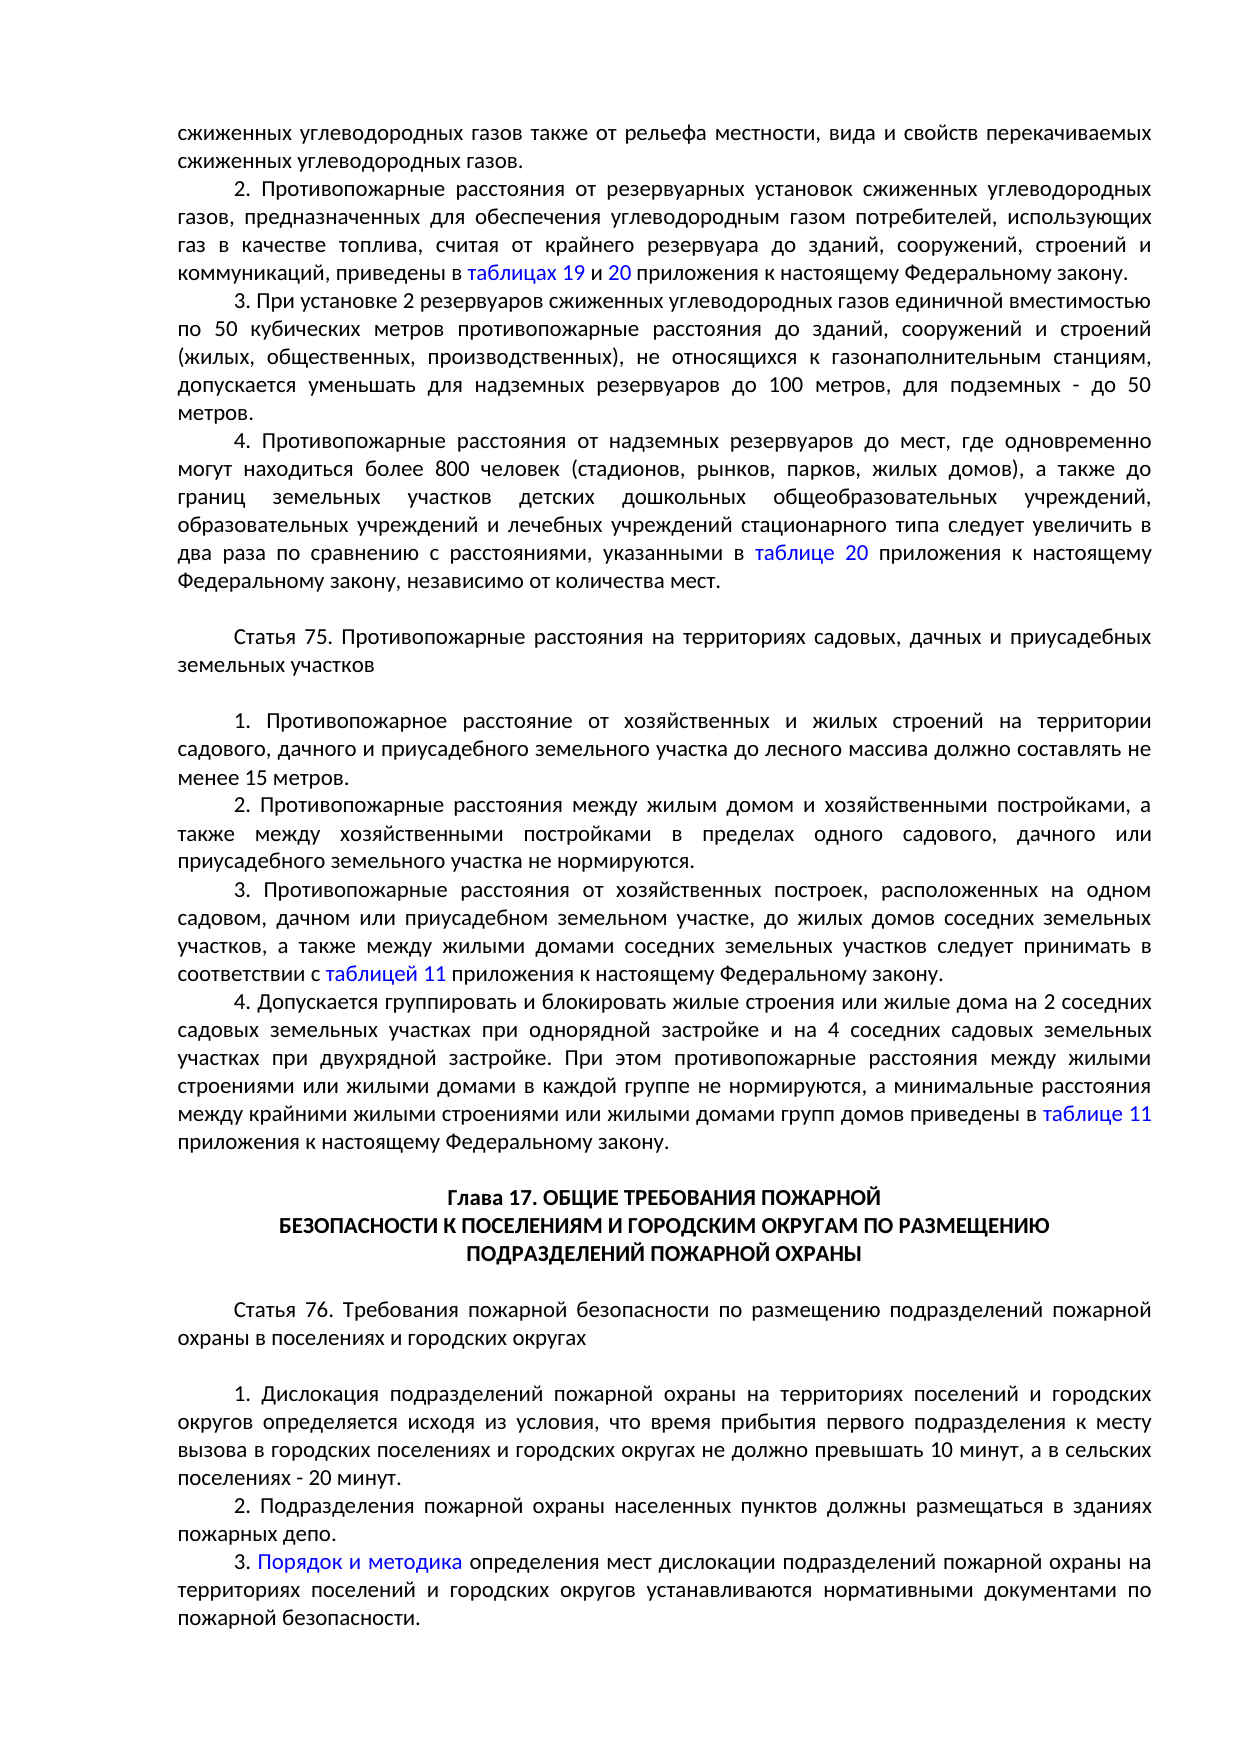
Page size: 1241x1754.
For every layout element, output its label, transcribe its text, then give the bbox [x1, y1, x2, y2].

text 1. Дислокация подразделений пожарной охраны на территориях поселений и городских округов определяется исходя из условия, что время прибытия первого подразделения к месту вызова в городских поселениях и городских округах не должно превышать 10 минут, а в сельских поселениях - 20 минут. [177, 1379, 1152, 1491]
text 4. Допускается группировать и блокировать жилые строения или жилые дома на 2 соседних садовых земельных участках при однорядной застройке и на 4 соседних садовых земельных участках при двухрядной застройке. При этом противопожарные расстояния между жилыми строениями или жилыми домами в каждой группе не нормируются, а минимальные расстояния между крайними жилыми строениями или жилыми домами групп домов приведены в таблице 11 приложения к настоящему Федеральному закону. [177, 987, 1152, 1155]
text 3. При установке 2 резервуаров сжиженных углеводородных газов единичной вместимостью по 50 кубических метров противопожарные расстояния до зданий, сооружений и строений (жилых, общественных, производственных), не относящихся к газонаполнительным станциям, допускается уменьшать для надземных резервуаров до 100 метров, для подземных - до 50 метров. [177, 286, 1152, 426]
title Глава 17. ОБЩИЕ ТРЕБОВАНИЯ ПОЖАРНОЙ [177, 1183, 1152, 1211]
text 2. Противопожарные расстояния между жилым домом и хозяйственными постройками, а также между хозяйственными постройками в пределах одного садового, дачного или приусадебного земельного участка не нормируются. [177, 791, 1152, 875]
text Статья 76. Требования пожарной безопасности по размещению подразделений пожарной охраны в поселениях и городских округах [177, 1295, 1152, 1351]
text 1. Противопожарное расстояние от хозяйственных и жилых строений на территории садового, дачного и приусадебного земельного участка до лесного массива должно составлять не менее 15 метров. [177, 707, 1152, 791]
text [177, 118, 1152, 174]
title БЕЗОПАСНОСТИ К ПОСЕЛЕНИЯМ И ГОРОДСКИМ ОКРУГАМ ПО РАЗМЕЩЕНИЮ [177, 1211, 1152, 1239]
text Статья 75. Противопожарные расстояния на территориях садовых, дачных и приусадебных земельных участков [177, 622, 1152, 678]
text 2. Противопожарные расстояния от резервуарных установок сжиженных углеводородных газов, предназначенных для обеспечения углеводородным газом потребителей, использующих газ в качестве топлива, считая от крайнего резервуара до зданий, сооружений, строений и коммуникаций, приведены в таблицах 19 и 20 приложения к настоящему Федеральному закону. [177, 174, 1152, 286]
text 3. Противопожарные расстояния от хозяйственных построек, расположенных на одном садовом, дачном или приусадебном земельном участке, до жилых домов соседних земельных участков, а также между жилыми домами соседних земельных участков следует принимать в соответствии с таблицей 11 приложения к настоящему Федеральному закону. [177, 875, 1152, 987]
text 4. Противопожарные расстояния от надземных резервуаров до мест, где одновременно могут находиться более 800 человек (стадионов, рынков, парков, жилых домов), а также до границ земельных участков детских дошкольных общеобразовательных учреждений, образовательных учреждений и лечебных учреждений стационарного типа следует увеличить в два раза по сравнению с расстояниями, указанными в таблице 20 приложения к настоящему Федеральному закону, независимо от количества мест. [177, 426, 1152, 594]
text 3. Порядок и методика определения мест дислокации подразделений пожарной охраны на территориях поселений и городских округов устанавливаются нормативными документами по пожарной безопасности. [177, 1547, 1152, 1631]
text 2. Подразделения пожарной охраны населенных пунктов должны размещаться в зданиях пожарных депо. [177, 1491, 1152, 1547]
title ПОДРАЗДЕЛЕНИЙ ПОЖАРНОЙ ОХРАНЫ [177, 1239, 1152, 1267]
